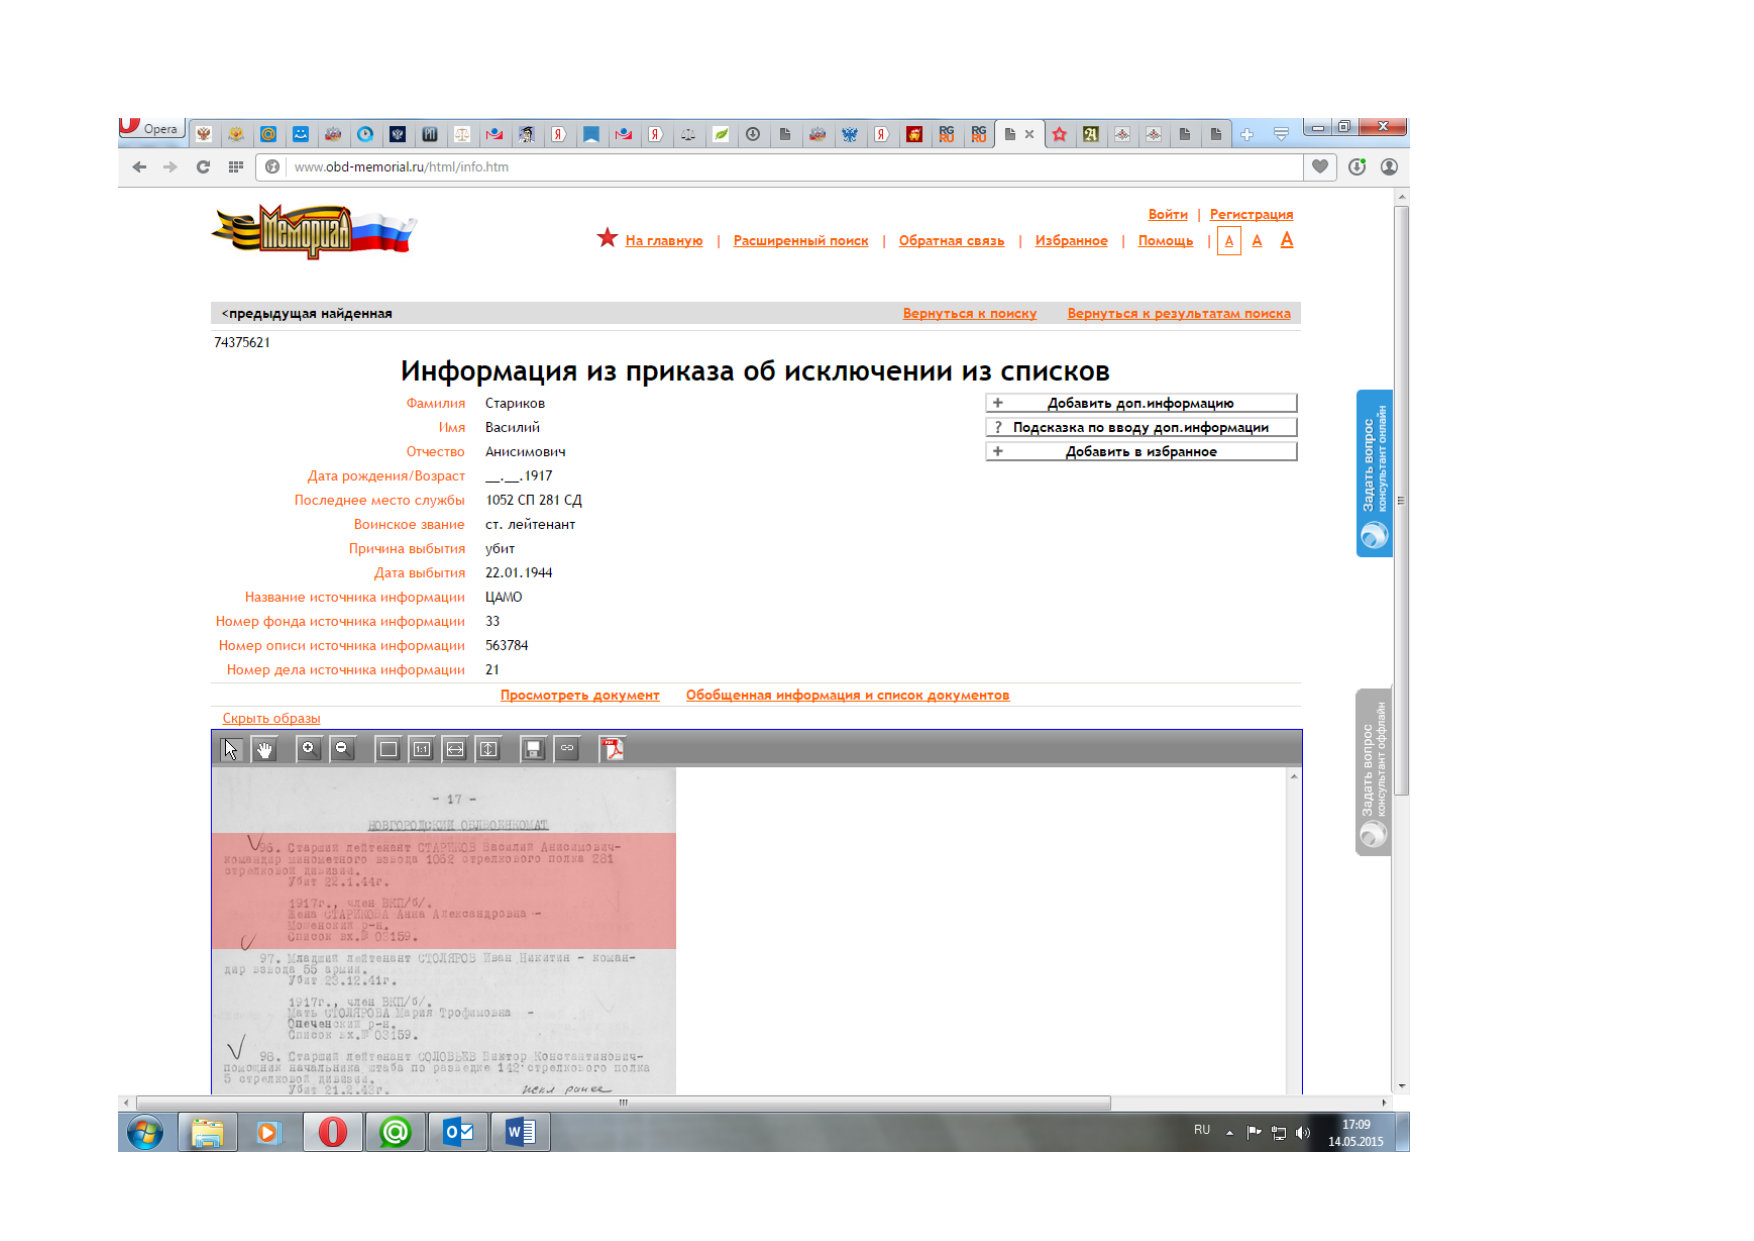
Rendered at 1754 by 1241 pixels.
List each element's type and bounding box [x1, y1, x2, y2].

picture [118, 118, 1410, 1152]
